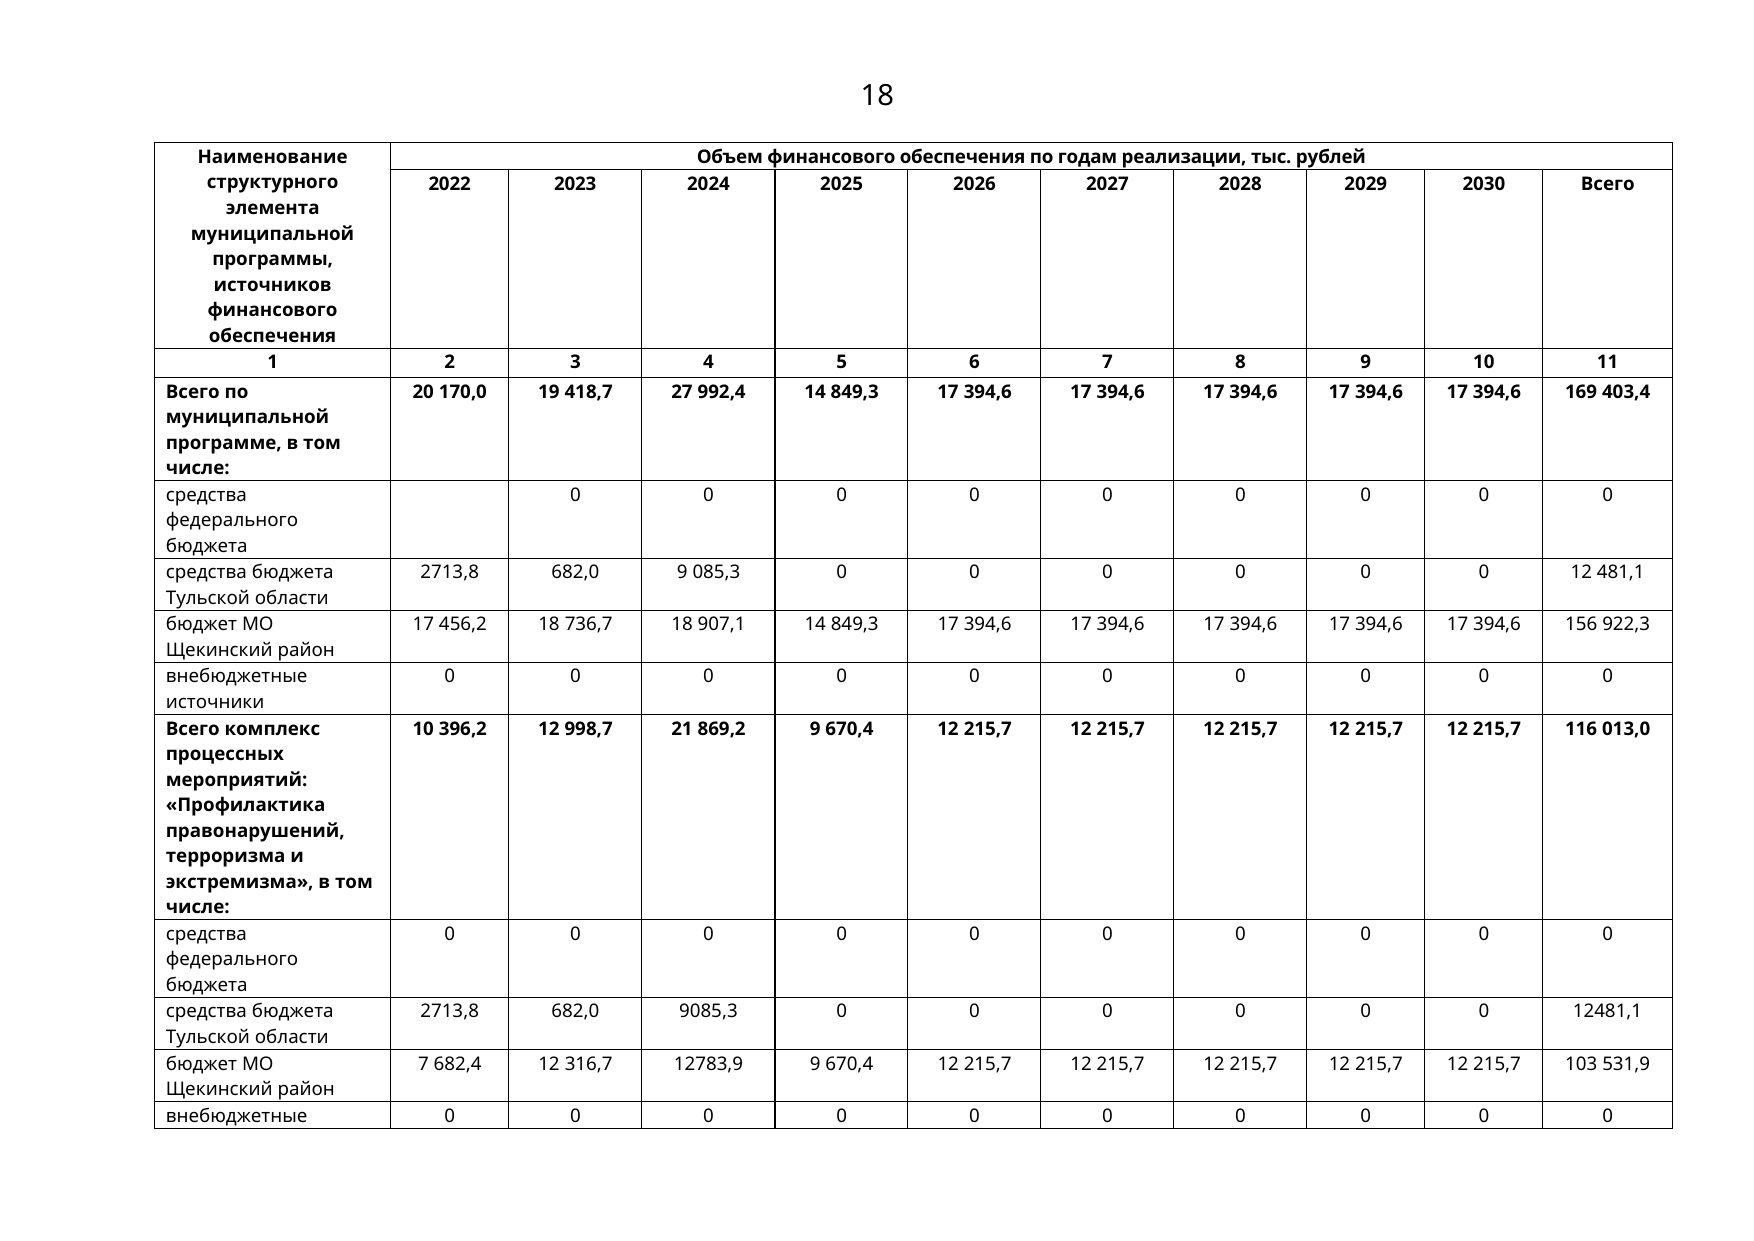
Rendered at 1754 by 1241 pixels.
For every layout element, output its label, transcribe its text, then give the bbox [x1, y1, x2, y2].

table_cell 0 [1041, 920, 1173, 997]
table_cell 10 [1425, 349, 1542, 377]
table_cell 156 922,3 [1543, 611, 1672, 662]
table_cell 12783,9 [642, 1050, 774, 1101]
table_cell 12 998,7 [509, 715, 641, 919]
table_cell 12 215,7 [1307, 715, 1424, 919]
table_cell 17 394,6 [1041, 378, 1173, 480]
table_cell 0 [776, 481, 907, 558]
table_cell 0 [908, 559, 1040, 610]
table_cell 0 [642, 481, 774, 558]
table_cell 3 [509, 349, 641, 377]
table_cell 0 [1307, 559, 1424, 610]
table_cell 12481,1 [1543, 998, 1672, 1049]
table_cell 0 [1307, 1102, 1424, 1127]
table_cell 0 [908, 1102, 1040, 1127]
table_cell 2024 [642, 170, 774, 347]
table_cell 21 869,2 [642, 715, 774, 919]
table_cell 0 [391, 663, 508, 714]
table_cell 0 [1307, 663, 1424, 714]
table_cell 5 [776, 349, 907, 377]
table_cell 9 670,4 [776, 1050, 907, 1101]
table_cell 9 670,4 [776, 715, 907, 919]
table_cell 103 531,9 [1543, 1050, 1672, 1101]
table_cell 7 682,4 [391, 1050, 508, 1101]
table_cell 0 [1543, 920, 1672, 997]
table_cell внебюджетные источники [155, 1102, 390, 1127]
table_cell 0 [642, 1102, 774, 1127]
table_cell 0 [1307, 998, 1424, 1049]
table_cell 10 396,2 [391, 715, 508, 919]
table_cell 0 [1041, 998, 1173, 1049]
table_cell 0 [1174, 559, 1306, 610]
table_header Наименование структурного элемента муниципальной программы, источников финансового обеспечения [155, 143, 390, 347]
table_cell 0 [1174, 920, 1306, 997]
table_cell 2027 [1041, 170, 1173, 347]
table_cell 0 [1425, 481, 1542, 558]
table_cell 12 316,7 [509, 1050, 641, 1101]
table_cell 1 [155, 349, 390, 377]
table_cell 0 [642, 920, 774, 997]
table_cell 0 [1543, 1102, 1672, 1127]
table_cell 0 [908, 998, 1040, 1049]
table_cell 2029 [1307, 170, 1424, 347]
table_cell 0 [776, 920, 907, 997]
table_cell 9 085,3 [642, 559, 774, 610]
table_cell 17 394,6 [1307, 611, 1424, 662]
table_cell 9 [1307, 349, 1424, 377]
table_cell 0 [908, 663, 1040, 714]
table_cell 19 418,7 [509, 378, 641, 480]
table_cell Всего комплекс процессных мероприятий: «Профилактика правонарушений, терроризма и экстремизма», в том числе: [155, 715, 390, 919]
table_cell 0 [1425, 559, 1542, 610]
table_cell средства бюджета Тульской области [155, 998, 390, 1049]
table_cell 20 170,0 [391, 378, 508, 480]
table_cell 0 [391, 920, 508, 997]
table_cell 0 [776, 663, 907, 714]
table_cell 12 215,7 [908, 715, 1040, 919]
table_cell 0 [776, 998, 907, 1049]
table_cell 12 215,7 [1041, 715, 1173, 919]
table_cell 4 [642, 349, 774, 377]
table_cell 2023 [509, 170, 641, 347]
table_cell 2713,8 [391, 559, 508, 610]
table_cell внебюджетные источники [155, 663, 390, 714]
table_cell средства федерального бюджета [155, 481, 390, 558]
table_cell бюджет МО Щекинский район [155, 1050, 390, 1101]
table_cell 0 [1174, 663, 1306, 714]
table_cell 0 [1174, 998, 1306, 1049]
table_cell 2 [391, 349, 508, 377]
table_cell 2028 [1174, 170, 1306, 347]
table_cell 682,0 [509, 559, 641, 610]
table_cell 18 907,1 [642, 611, 774, 662]
table_cell 14 849,3 [776, 611, 907, 662]
table_cell 169 403,4 [1543, 378, 1672, 480]
table_cell 12 215,7 [1174, 715, 1306, 919]
table_cell 0 [1425, 998, 1542, 1049]
table_cell 2025 [776, 170, 907, 347]
table_cell 0 [1041, 1102, 1173, 1127]
table_cell 0 [1543, 663, 1672, 714]
table_cell 2030 [1425, 170, 1542, 347]
table_cell средства федерального бюджета [155, 920, 390, 997]
table_cell 17 394,6 [1041, 611, 1173, 662]
table_cell 0 [908, 920, 1040, 997]
table_cell 0 [1425, 920, 1542, 997]
table_cell 0 [509, 481, 641, 558]
table_header Объем финансового обеспечения по годам реализации, тыс. рублей [391, 143, 1672, 169]
table_cell 12 481,1 [1543, 559, 1672, 610]
table_cell 17 394,6 [1174, 378, 1306, 480]
table_cell 9085,3 [642, 998, 774, 1049]
table_cell 11 [1543, 349, 1672, 377]
table_cell Всего [1543, 170, 1672, 347]
table_cell 12 215,7 [1425, 1050, 1542, 1101]
table_cell 12 215,7 [1307, 1050, 1424, 1101]
table_cell 17 394,6 [1425, 378, 1542, 480]
table_cell 0 [642, 663, 774, 714]
table_cell 0 [776, 559, 907, 610]
table_cell 0 [1543, 481, 1672, 558]
table_cell 17 394,6 [1174, 611, 1306, 662]
table_cell 27 992,4 [642, 378, 774, 480]
table_cell Всего по муниципальной программе, в том числе: [155, 378, 390, 480]
table_cell 8 [1174, 349, 1306, 377]
table_cell 116 013,0 [1543, 715, 1672, 919]
table_cell 14 849,3 [776, 378, 907, 480]
table_cell 0 [1041, 481, 1173, 558]
table_cell 0 [1174, 481, 1306, 558]
table_cell 17 394,6 [908, 611, 1040, 662]
table_cell 0 [509, 1102, 641, 1127]
table_cell 0 [908, 481, 1040, 558]
table_cell 2022 [391, 170, 508, 347]
table_cell 17 394,6 [1307, 378, 1424, 480]
table_cell 12 215,7 [1174, 1050, 1306, 1101]
table_cell средства бюджета Тульской области [155, 559, 390, 610]
table_cell 12 215,7 [1425, 715, 1542, 919]
table_cell 17 394,6 [908, 378, 1040, 480]
table_cell 6 [908, 349, 1040, 377]
table_cell 12 215,7 [1041, 1050, 1173, 1101]
table_cell бюджет МО Щекинский район [155, 611, 390, 662]
table_cell 0 [509, 920, 641, 997]
table_cell 0 [1307, 920, 1424, 997]
table_cell 17 394,6 [1425, 611, 1542, 662]
table_cell 12 215,7 [908, 1050, 1040, 1101]
table_cell 2713,8 [391, 998, 508, 1049]
table_cell 0 [391, 1102, 508, 1127]
table_cell 0 [1041, 663, 1173, 714]
table_cell 2026 [908, 170, 1040, 347]
table_cell 7 [1041, 349, 1173, 377]
table_cell 0 [1307, 481, 1424, 558]
table_cell 0 [1174, 1102, 1306, 1127]
table_cell 17 456,2 [391, 611, 508, 662]
table_cell 682,0 [509, 998, 641, 1049]
table_cell [391, 481, 508, 558]
table_cell 0 [1425, 1102, 1542, 1127]
table_cell 0 [776, 1102, 907, 1127]
table_cell 0 [1425, 663, 1542, 714]
table_cell 18 736,7 [509, 611, 641, 662]
table_cell 0 [509, 663, 641, 714]
table_cell 0 [1041, 559, 1173, 610]
